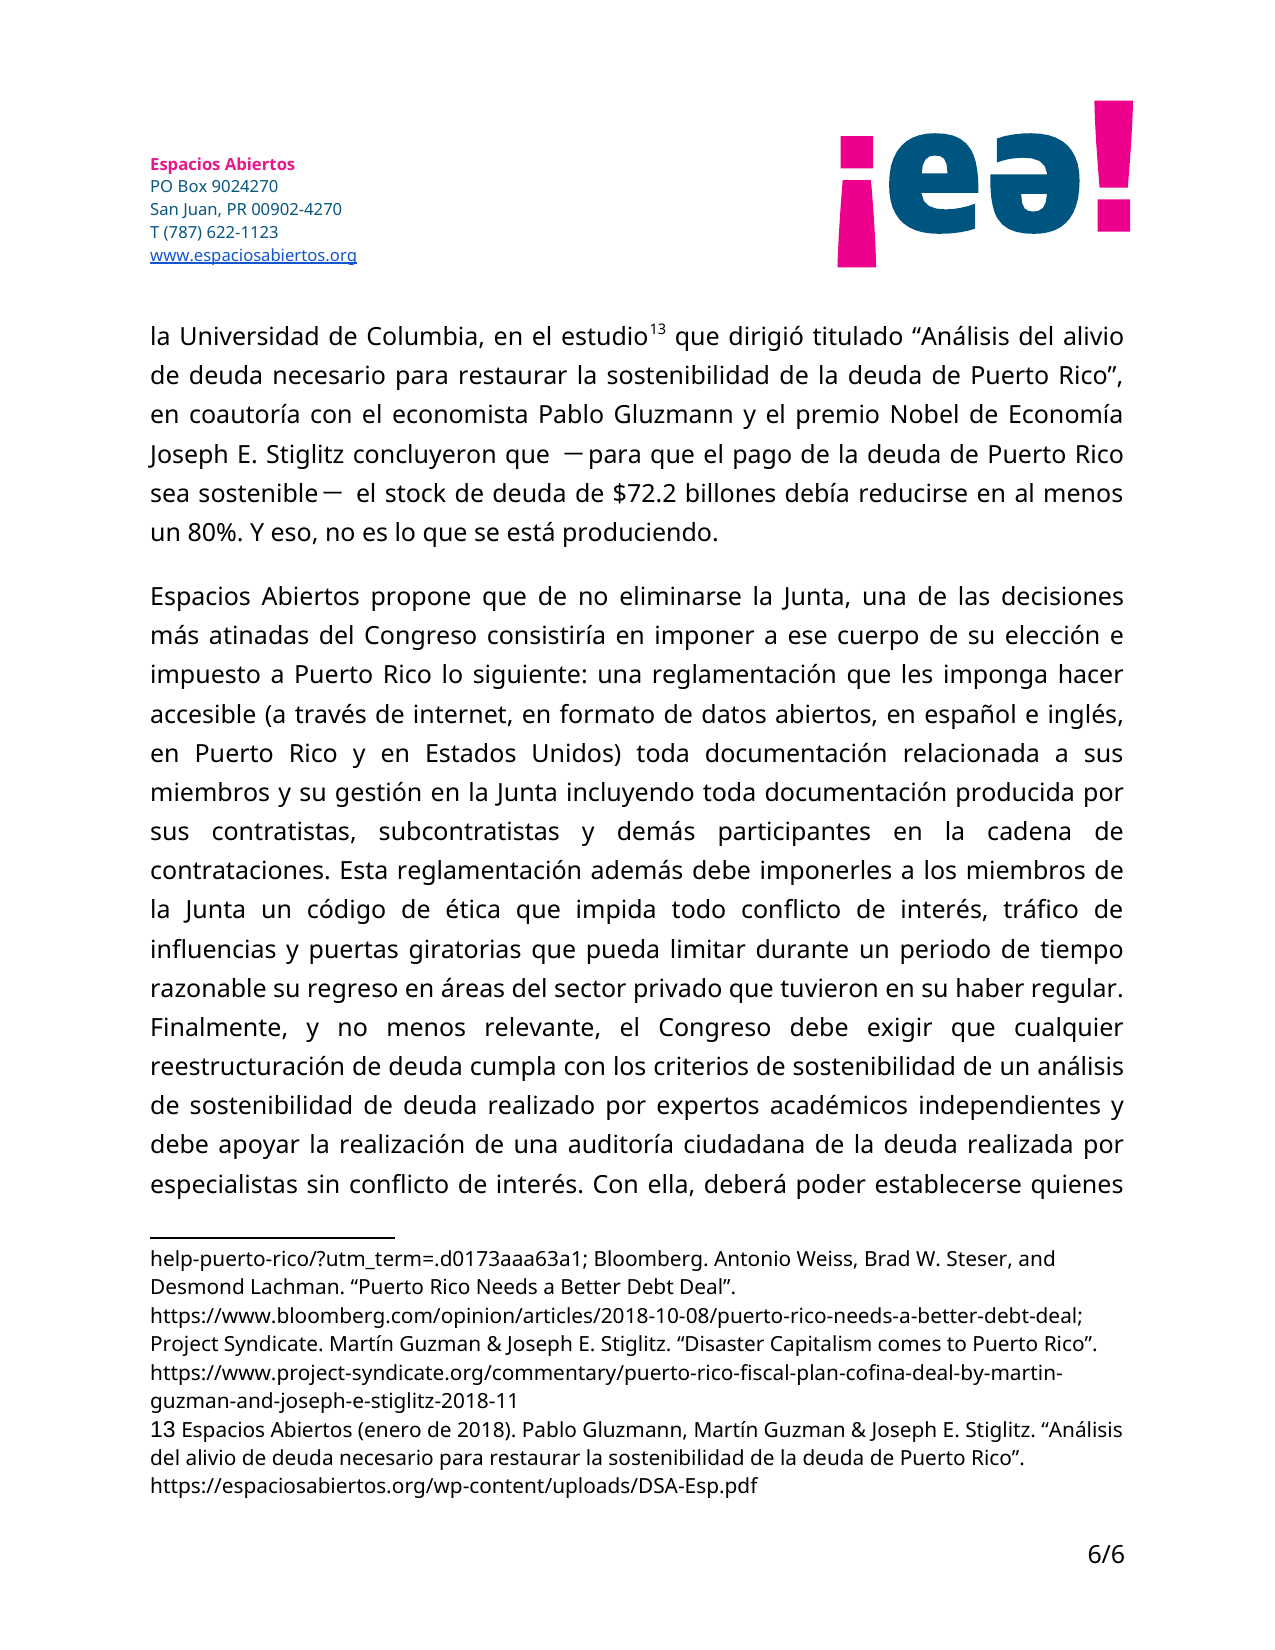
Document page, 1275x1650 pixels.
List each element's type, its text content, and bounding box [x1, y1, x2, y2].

picture [324, 203, 332, 209]
picture [241, 180, 247, 187]
picture [252, 226, 256, 238]
picture [228, 226, 233, 235]
picture [238, 203, 245, 209]
picture [179, 180, 187, 190]
picture [232, 183, 238, 190]
picture [228, 203, 235, 215]
picture [260, 180, 268, 186]
picture [252, 180, 257, 189]
picture [179, 226, 187, 238]
picture [316, 203, 321, 212]
picture [271, 203, 279, 214]
picture [262, 226, 267, 235]
picture [305, 203, 311, 210]
